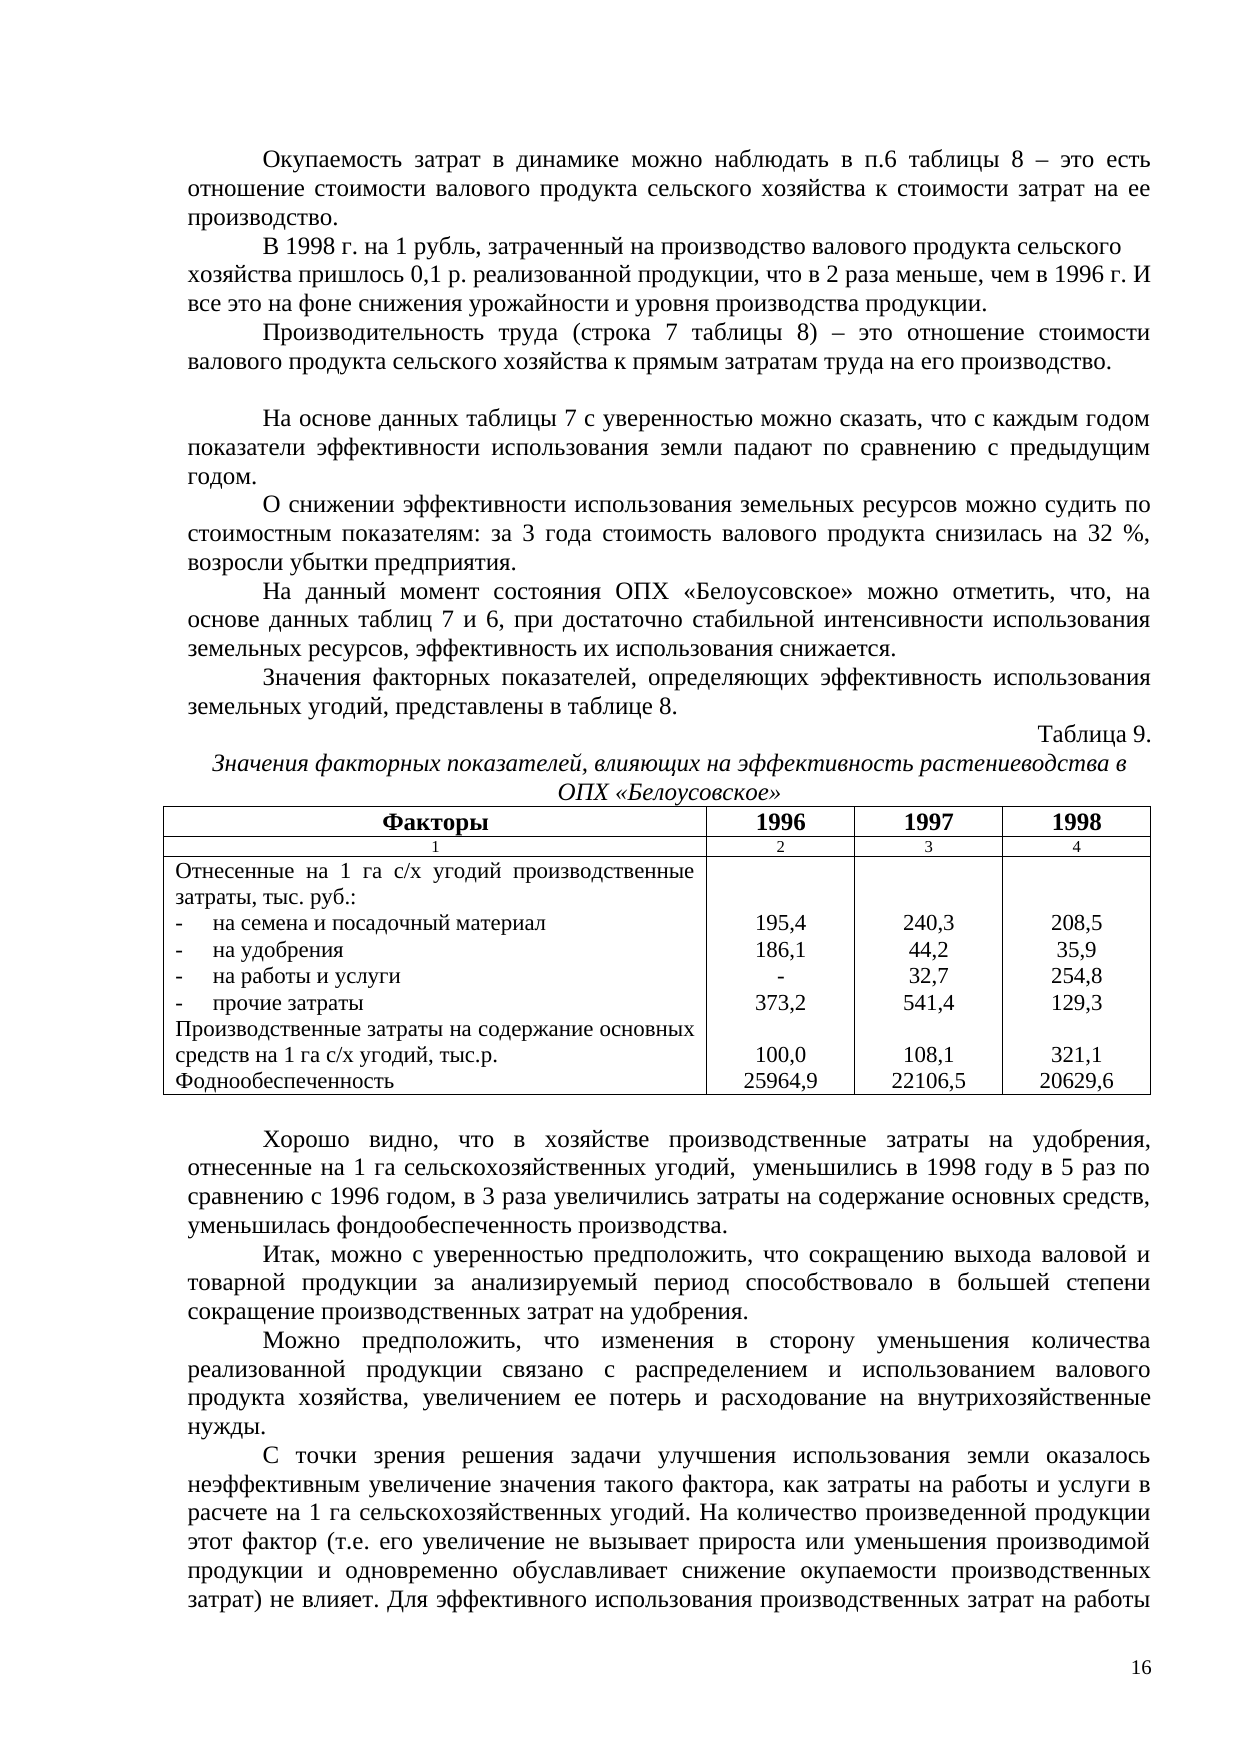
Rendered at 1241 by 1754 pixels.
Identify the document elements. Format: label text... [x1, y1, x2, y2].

text Производительность труда (строка 7 таблицы 8) – это отношение стоимости валового продукта сельского хозяйства к прямым затратам труда на его производство. [187, 317, 1152, 374]
table_cell Отнесенные на 1 га с/х угодий производственные затраты, тыс. руб.: на семена и посадочный материал на удобрения на работы и услуги прочие затраты Производственные затраты на содержание основных средств на 1 га с/х угодий, тыс.р. Фоднообеспеченность [164, 857, 706, 1094]
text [187, 1440, 1152, 1612]
table_cell 240,3 44,2 32,7 541,4 108,1 22106,5 [855, 857, 1002, 1094]
table_cell 1 [164, 837, 706, 856]
text Значения факторных показателей, определяющих эффективность использования земельных угодий, представлены в таблице 8. [187, 662, 1152, 719]
text Итак, можно с уверенностью предположить, что сокращению выхода валовой и товарной продукции за анализируемый период способствовало в большей степени сокращение производственных затрат на удобрения. [187, 1239, 1152, 1325]
table_cell 3 [855, 837, 1002, 856]
text О снижении эффективности использования земельных ресурсов можно судить по стоимостным показателям: за 3 года стоимость валового продукта снизилась на 32 %, возросли убытки предприятия. [187, 489, 1152, 576]
table_header 1996 [707, 807, 854, 836]
text Можно предположить, что изменения в сторону уменьшения количества реализованной продукции связано с распределением и использованием валового продукта хозяйства, увеличением ее потерь и расходование на внутрихозяйственные нужды. [187, 1325, 1152, 1440]
table_header Факторы [164, 807, 706, 836]
text Значения факторных показателей, влияющих на эффективность растениеводства в ОПХ «Белоусовское» [187, 748, 1152, 806]
text На основе данных таблицы 7 с уверенностью можно сказать, что с каждым годом показатели эффективности использования земли падают по сравнению с предыдущим годом. [187, 403, 1152, 489]
table_header 1997 [855, 807, 1002, 836]
subtitle Окупаемость затрат в динамике можно наблюдать в п.6 таблицы 8 – это есть отношение стоимости валового продукта сельского хозяйства к стоимости затрат на ее производство. [187, 144, 1152, 231]
table_header 1998 [1003, 807, 1150, 836]
text Таблица 9. [187, 719, 1152, 748]
table_cell 4 [1003, 837, 1150, 856]
table_cell 195,4 186,1 - 373,2 100,0 25964,9 [707, 857, 854, 1094]
table_cell 208,5 35,9 254,8 129,3 321,1 20629,6 [1003, 857, 1150, 1094]
text В 1998 г. на 1 рубль, затраченный на производство валового продукта сельского хозяйства пришлось 0,1 р. реализованной продукции, что в 2 раза меньше, чем в 1996 г. И все это на фоне снижения урожайности и уровня производства продукции. [187, 231, 1152, 317]
text Хорошо видно, что в хозяйстве производственные затраты на удобрения, отнесенные на 1 га сельскохозяйственных угодий, уменьшились в 1998 году в 5 раз по сравнению с 1996 годом, в 3 раза увеличились затраты на содержание основных средств, уменьшилась фондообеспеченность производства. [187, 1124, 1152, 1239]
table_cell 2 [707, 837, 854, 856]
text На данный момент состояния ОПХ «Белоусовское» можно отметить, что, на основе данных таблиц 7 и 6, при достаточно стабильной интенсивности использования земельных ресурсов, эффективность их использования снижается. [187, 576, 1152, 662]
